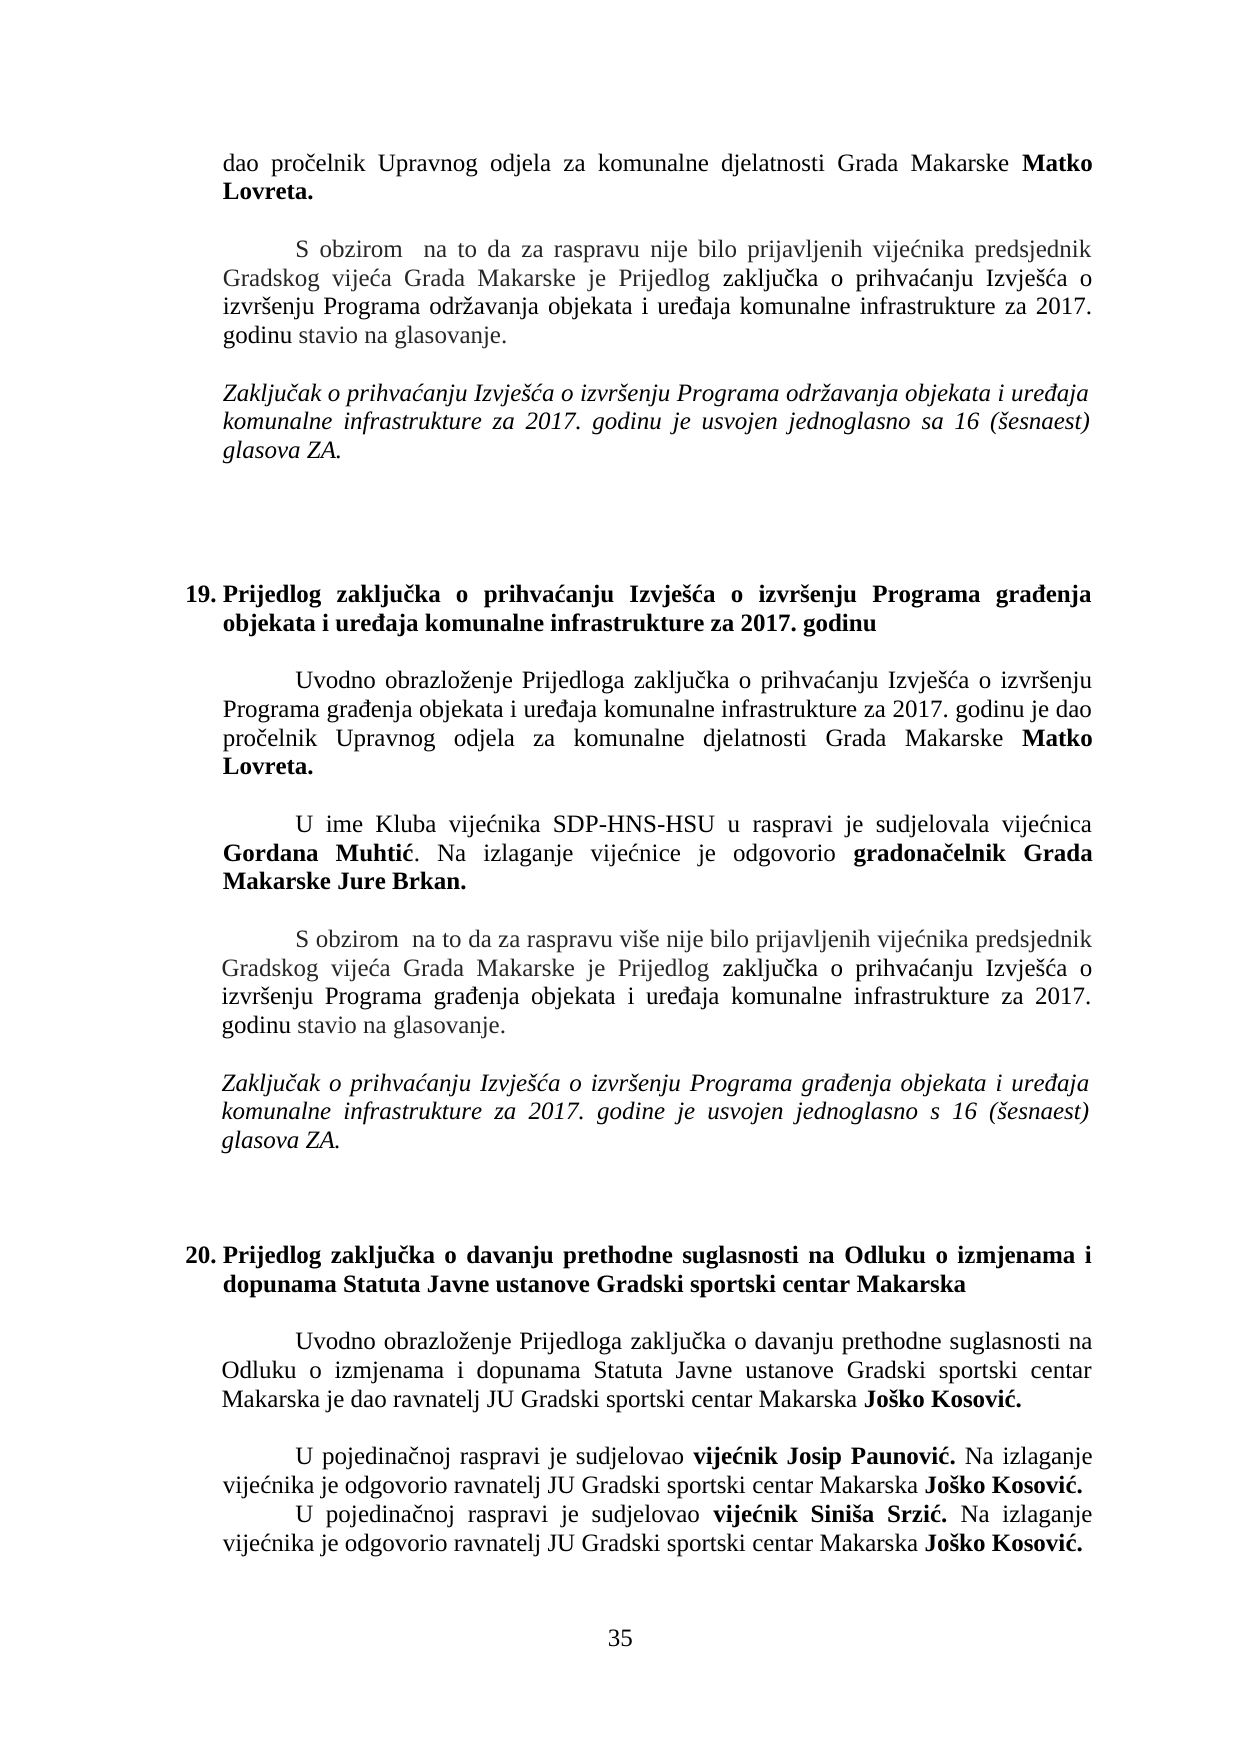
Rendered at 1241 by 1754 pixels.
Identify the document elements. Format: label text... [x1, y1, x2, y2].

text U pojedinačnoj raspravi je sudjelovao vijećnik Josip Paunović. Na izlaganje vijećnika je odgovorio ravnatelj JU Gradski sportski centar Makarska Joško Kosović. [223, 1441, 1093, 1499]
list Prijedlog zaključka o davanju prethodne suglasnosti na Odluku o izmjenama i dopunama Statuta Javne ustanove Gradski sportski centar Makarska [185, 1240, 1093, 1298]
text S obzirom na to da za raspravu nije bilo prijavljenih vijećnika predsjednik Gradskog vijeća Grada Makarske je Prijedlog zaključka o prihvaćanju Izvješća o izvršenju Programa održavanja objekata i uređaja komunalne infrastrukture za 2017. godinu stavio na glasovanje. [223, 234, 1093, 349]
text U pojedinačnoj raspravi je sudjelovao vijećnik Siniša Srzić. Na izlaganje vijećnika je odgovorio ravnatelj JU Gradski sportski centar Makarska Joško Kosović. [223, 1499, 1093, 1556]
list Prijedlog zaključka o prihvaćanju Izvješća o izvršenju Programa građenja objekata i uređaja komunalne infrastrukture za 2017. godinu [185, 579, 1093, 636]
text Uvodno obrazloženje Prijedloga zaključka o davanju prethodne suglasnosti na Odluku o izmjenama i dopunama Statuta Javne ustanove Gradski sportski centar Makarska je dao ravnatelj JU Gradski sportski centar Makarska Joško Kosović. [221, 1326, 1093, 1413]
text Zaključak o prihvaćanju Izvješća o izvršenju Programa održavanja objekata i uređaja komunalne infrastrukture za 2017. godinu je usvojen jednoglasno sa 16 (šesnaest) glasova ZA. [223, 378, 1093, 464]
text S obzirom na to da za raspravu više nije bilo prijavljenih vijećnika predsjednik Gradskog vijeća Grada Makarske je Prijedlog zaključka o prihvaćanju Izvješća o izvršenju Programa građenja objekata i uređaja komunalne infrastrukture za 2017. godinu stavio na glasovanje. [221, 924, 1093, 1039]
text U ime Kluba vijećnika SDP-HNS-HSU u raspravi je sudjelovala vijećnica Gordana Muhtić. Na izlaganje vijećnice je odgovorio gradonačelnik Grada Makarske Jure Brkan. [223, 809, 1093, 895]
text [223, 148, 1093, 205]
text Zaključak o prihvaćanju Izvješća o izvršenju Programa građenja objekata i uređaja komunalne infrastrukture za 2017. godine je usvojen jednoglasno s 16 (šesnaest) glasova ZA. [221, 1068, 1093, 1154]
text Uvodno obrazloženje Prijedloga zaključka o prihvaćanju Izvješća o izvršenju Programa građenja objekata i uređaja komunalne infrastrukture za 2017. godinu je dao pročelnik Upravnog odjela za komunalne djelatnosti Grada Makarske Matko Lovreta. [223, 665, 1093, 780]
